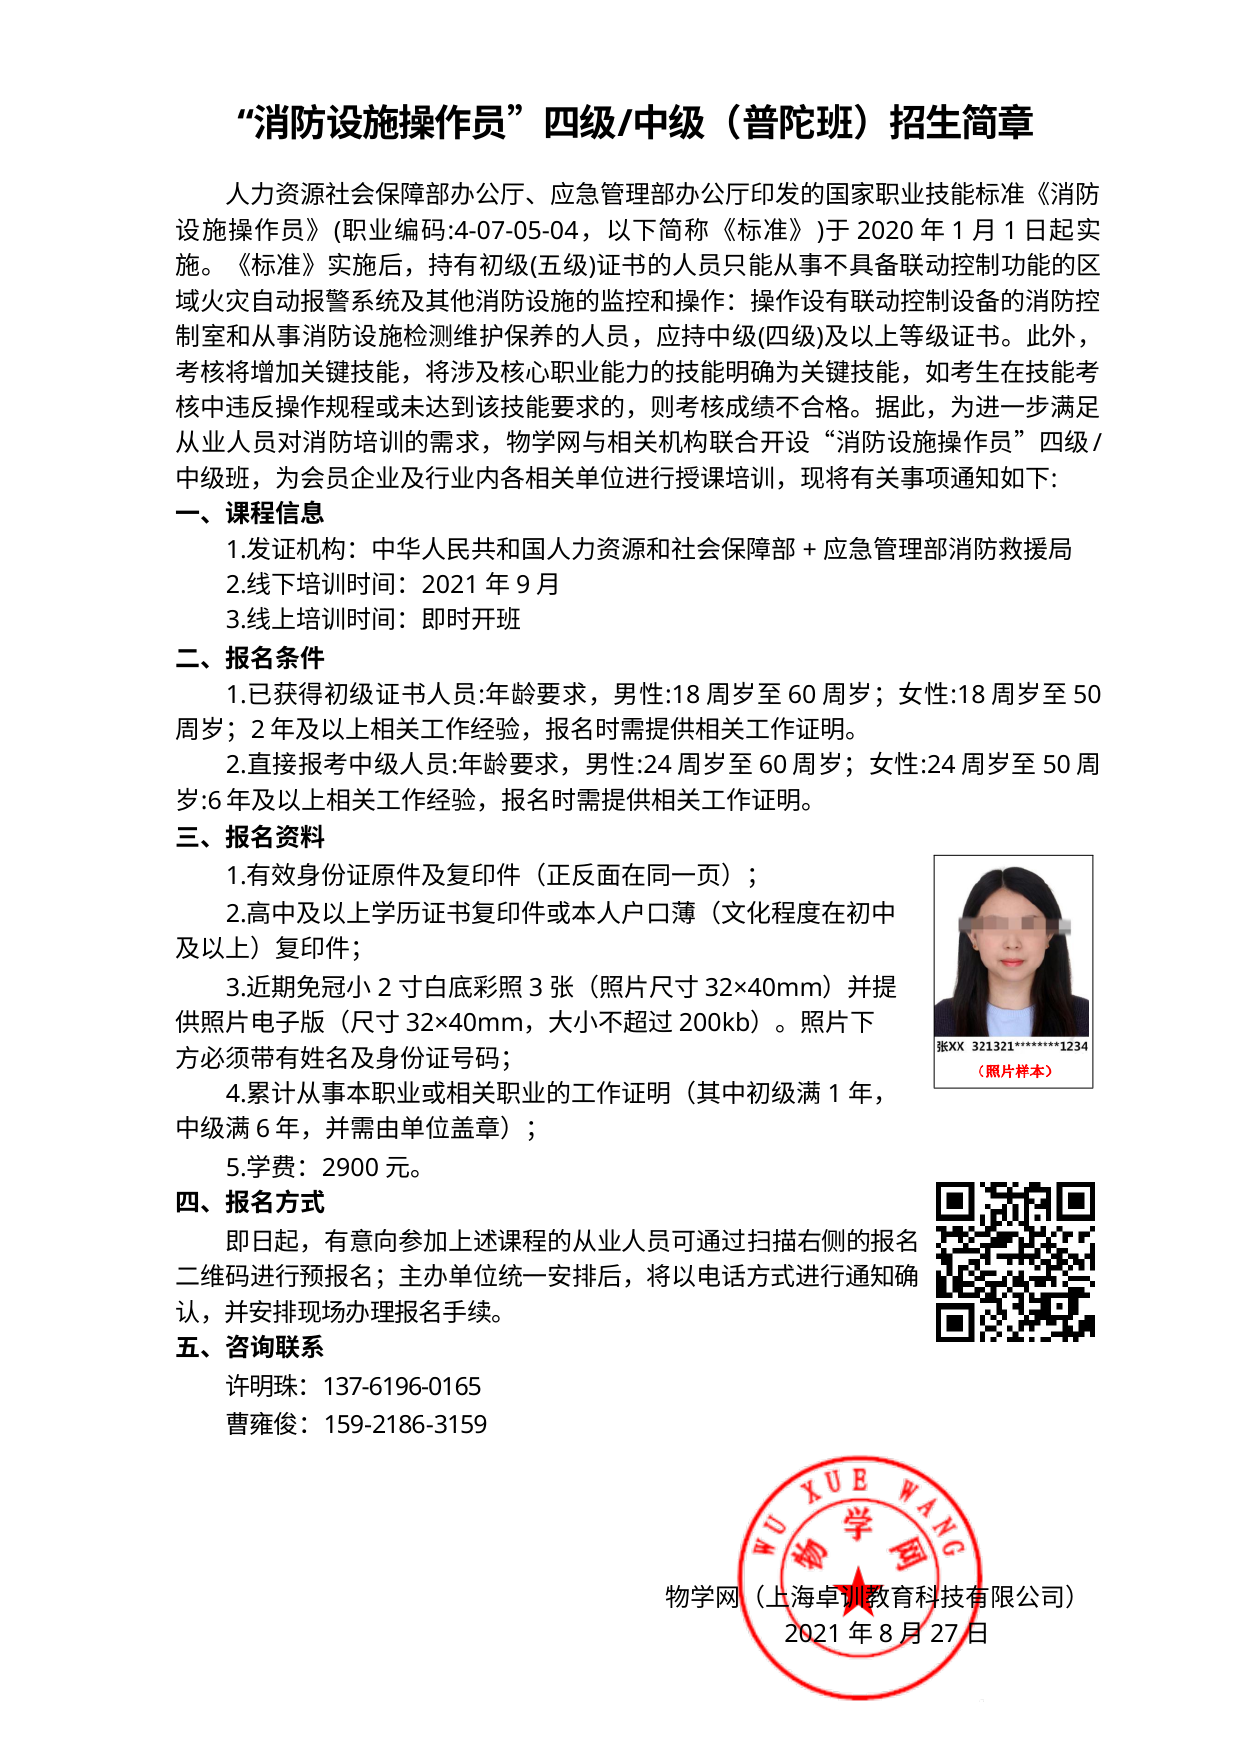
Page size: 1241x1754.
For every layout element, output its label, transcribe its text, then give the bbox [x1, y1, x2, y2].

text 三、报名资料 [176, 818, 1024, 853]
text 2.直接报考中级人员:年龄要求，男性:24周岁至60周岁；女性:24周岁至50周岁:6年及以上相关工作经验，报名时需提供相关工作证明。 [176, 746, 1102, 816]
picture [735, 1650, 985, 1702]
text 5.学费：2900 元。 [176, 1148, 1065, 1183]
text 曹雍俊：159-2186-3159 [176, 1406, 921, 1441]
text “消防设施操作员”四级/中级（普陀班）招生简章 [163, 93, 1102, 147]
text 2.线下培训时间：2021 年 9 月 [176, 565, 1102, 601]
picture [1065, 1176, 1101, 1183]
text 即日起，有意向参加上述课程的从业人员可通过扫描右侧的报名二维码进行预报名；主办单位统一安排后，将以电话方式进行通知确认，并安排现场办理报名手续。 [176, 1222, 921, 1328]
picture [916, 841, 1104, 1091]
text 4.累计从事本职业或相关职业的工作证明（其中初级满 1 年，中级满6年，并需由单位盖章）； [176, 1074, 1102, 1145]
text 一、课程信息 [176, 494, 1102, 530]
text 1.已获得初级证书人员:年龄要求，男性:18周岁至60周岁；女性:18周岁至50周岁；2年及以上相关工作经验，报名时需提供相关工作证明。 [176, 675, 1102, 746]
text 五、咨询联系 [176, 1328, 1102, 1363]
text 1.有效身份证原件及复印件（正反面在同一页）； [176, 856, 916, 891]
text 物学网（上海卓训教育科技有限公司） [176, 1577, 1090, 1613]
text 人力资源社会保障部办公厅、应急管理部办公厅印发的国家职业技能标准《消防设施操作员》(职业编码:4-07-05-04，以下简称《标准》)于2020年1月1日起实施。《标准》实施后，持有初级(五级)证书的人员只能从事不具备联动控制功能的区域火灾自动报警系统及其他消防设施的监控和操作：操作设有联动控制设备的消防控制室和从事消防设施检测维护保养的人员，应持中级(四级)及以上等级证书。此外，考核将增加关键技能，将涉及核心职业能力的技能明确为关键技能，如考生在技能考核中违反操作规程或未达到该技能要求的，则考核成绩不合格。据此，为进一步满足从业人员对消防培训的需求，物学网与相关机构联合开设“消防设施操作员”四级/中级班，为会员企业及行业内各相关单位进行授课培训，现将有关事项通知如下: [176, 176, 1102, 494]
text 2.高中及以上学历证书复印件或本人户口薄（文化程度在初中及以上）复印件； [176, 894, 916, 965]
picture [735, 1452, 985, 1577]
text 四、报名方式 [176, 1183, 1102, 1218]
text 3.线上培训时间：即时开班 [176, 601, 1102, 636]
text 2021 年 8 月 27 日 [176, 1613, 990, 1650]
text 二、报名条件 [176, 639, 974, 675]
text 1.发证机构：中华人民共和国人力资源和社会保障部 + 应急管理部消防救援局 [226, 530, 1102, 565]
picture [930, 1218, 1101, 1328]
text 3.近期免冠小 2 寸白底彩照 3 张（照片尺寸32×40mm）并提供照片电子版（尺寸32×40mm，大小不超过200kb）。照片下方必须带有姓名及身份证号码； [176, 968, 916, 1074]
text 许明珠：137-6196-0165 [176, 1367, 921, 1402]
